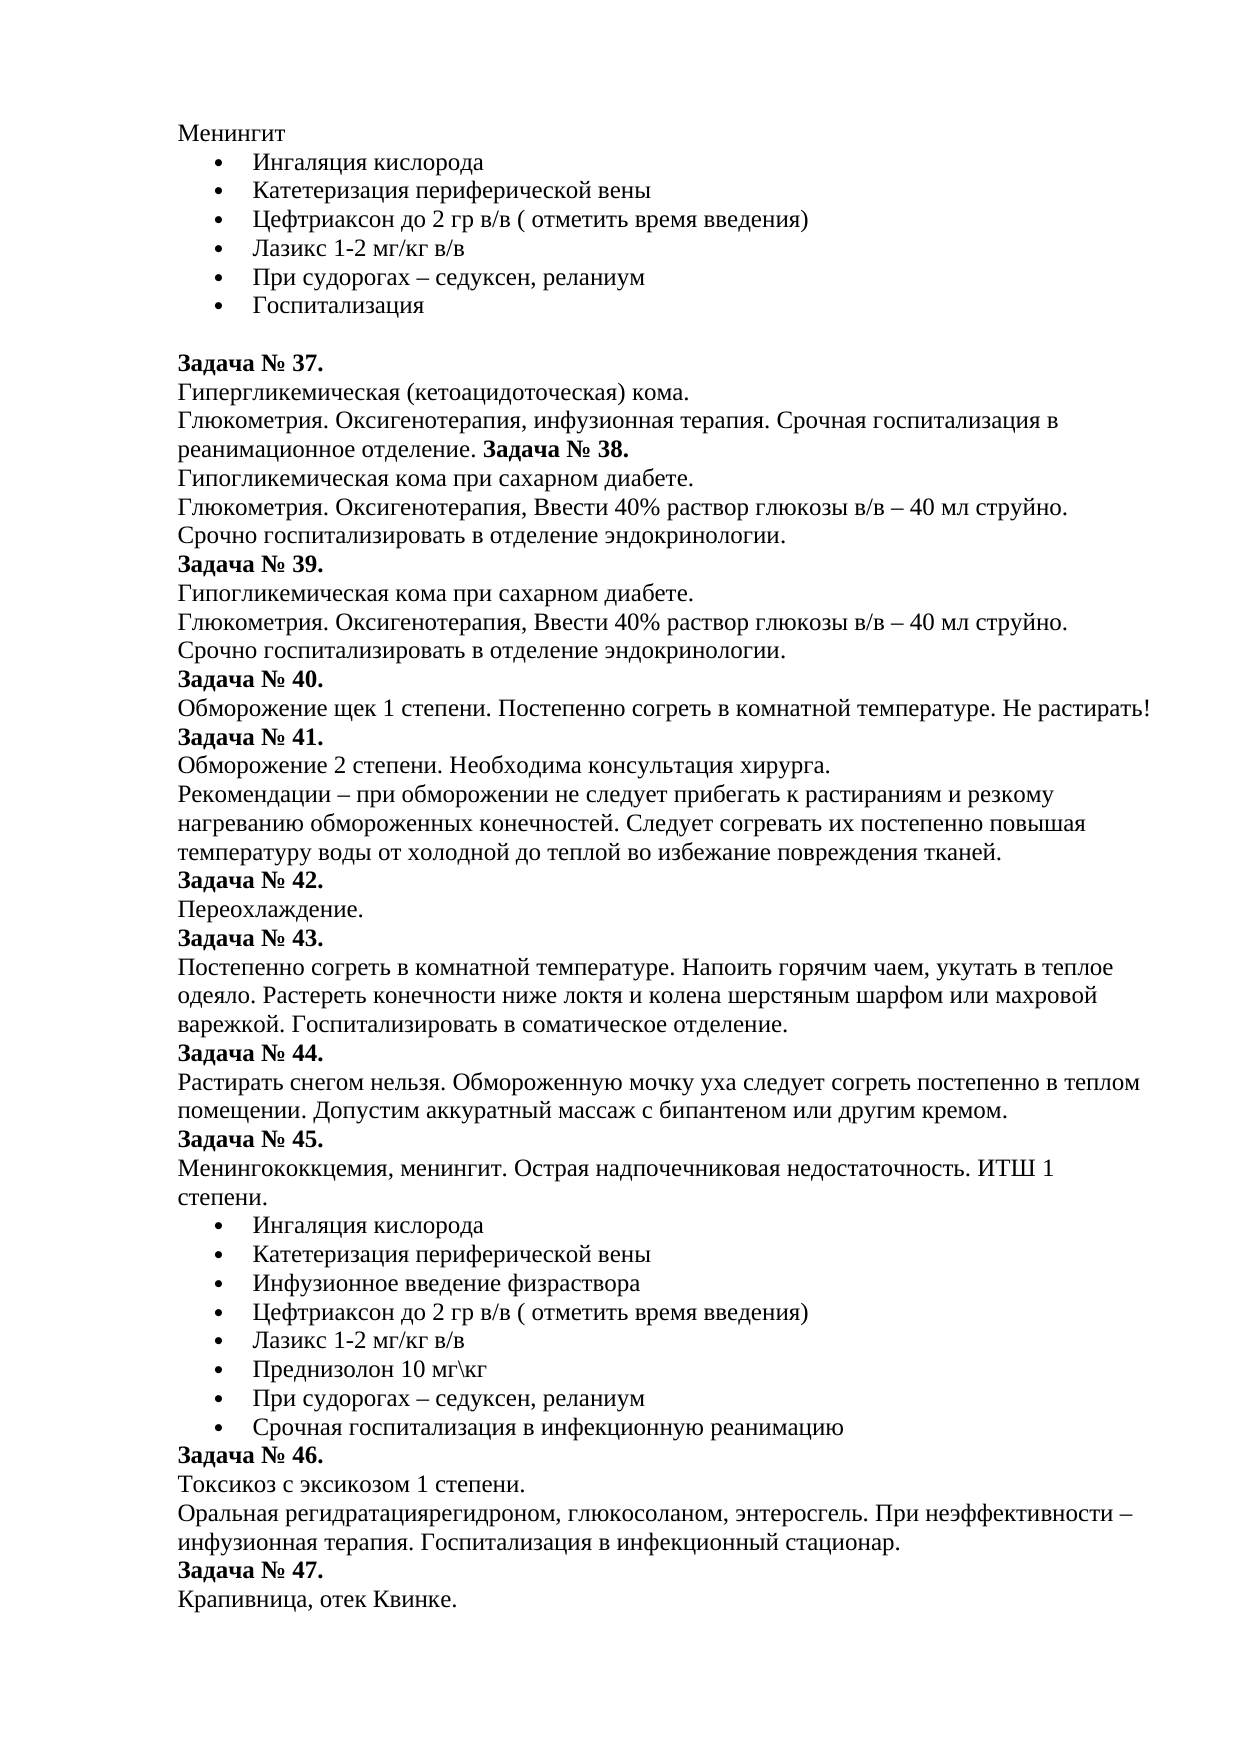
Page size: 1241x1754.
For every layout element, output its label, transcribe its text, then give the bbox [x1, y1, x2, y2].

list При судорогах – седуксен, реланиум [215, 262, 1152, 291]
text Гипергликемическая (кетоацидоточеская) кома. [177, 377, 1152, 406]
list Лазикс 1-2 мг/кг в/в [215, 233, 1152, 262]
list Катетеризация периферической вены [215, 176, 1152, 204]
list При судорогах – седуксен, реланиум [215, 1383, 1152, 1412]
text Задача № 46. [177, 1441, 1152, 1469]
text Задача № 37. [177, 348, 1152, 377]
text Оральная регидратациярегидроном, глюкосоланом, энтеросгель. При неэффективности – инфузионная терапия. Госпитализация в инфекционный стационар. [177, 1498, 1152, 1556]
text Обморожение 2 степени. Необходима консультация хирурга. [177, 751, 1152, 779]
text Гипогликемическая кома при сахарном диабете. [177, 463, 1152, 492]
list Цефтриаксон до 2 гр в/в ( отметить время введения) [215, 1297, 1152, 1326]
text Задача № 44. [177, 1038, 1152, 1067]
text Глюкометрия. Оксигенотерапия, инфузионная терапия. Срочная госпитализация в реанимационное отделение. Задача № 38. [177, 406, 1152, 463]
list Срочная госпитализация в инфекционную реанимацию [215, 1412, 1152, 1441]
text Менингококкцемия, менингит. Острая надпочечниковая недостаточность. ИТШ 1 степени. [177, 1153, 1152, 1211]
text Рекомендации – при обморожении не следует прибегать к растираниям и резкому нагреванию обмороженных конечностей. Следует согревать их постепенно повышая температуру воды от холодной до теплой во избежание повреждения тканей. [177, 779, 1152, 866]
text Менингит [177, 118, 1152, 147]
list Госпитализация [215, 291, 1152, 319]
text Задача № 47. [177, 1556, 1152, 1584]
list Ингаляция кислорода [215, 1211, 1152, 1239]
text Задача № 41. [177, 722, 1152, 751]
text Задача № 39. [177, 549, 1152, 578]
text Постепенно согреть в комнатной температуре. Напоить горячим чаем, укутать в теплое одеяло. Растереть конечности ниже локтя и колена шерстяным шарфом или махровой варежкой. Госпитализировать в соматическое отделение. [177, 952, 1152, 1038]
list Катетеризация периферической вены [215, 1239, 1152, 1268]
text Гипогликемическая кома при сахарном диабете. [177, 578, 1152, 607]
list Цефтриаксон до 2 гр в/в ( отметить время введения) [215, 204, 1152, 233]
text Задача № 43. [177, 923, 1152, 952]
list Лазикс 1-2 мг/кг в/в [215, 1326, 1152, 1354]
text Задача № 40. [177, 664, 1152, 693]
text Задача № 45. [177, 1124, 1152, 1153]
text Обморожение щек 1 степени. Постепенно согреть в комнатной температуре. Не растирать! [177, 693, 1152, 722]
text Растирать снегом нельзя. Обмороженную мочку уха следует согреть постепенно в теплом помещении. Допустим аккуратный массаж с бипантеном или другим кремом. [177, 1067, 1152, 1124]
list Ингаляция кислорода [215, 147, 1152, 176]
list Инфузионное введение физраствора [215, 1268, 1152, 1297]
text Крапивница, отек Квинке. [177, 1584, 1152, 1613]
text Токсикоз с эксикозом 1 степени. [177, 1469, 1152, 1498]
text Глюкометрия. Оксигенотерапия, Ввести 40% раствор глюкозы в/в – 40 мл струйно. Срочно госпитализировать в отделение эндокринологии. [177, 607, 1152, 664]
text Задача № 42. [177, 866, 1152, 894]
text Переохлаждение. [177, 894, 1152, 923]
list Преднизолон 10 мг\кг [215, 1354, 1152, 1383]
text Глюкометрия. Оксигенотерапия, Ввести 40% раствор глюкозы в/в – 40 мл струйно. Срочно госпитализировать в отделение эндокринологии. [177, 492, 1152, 549]
